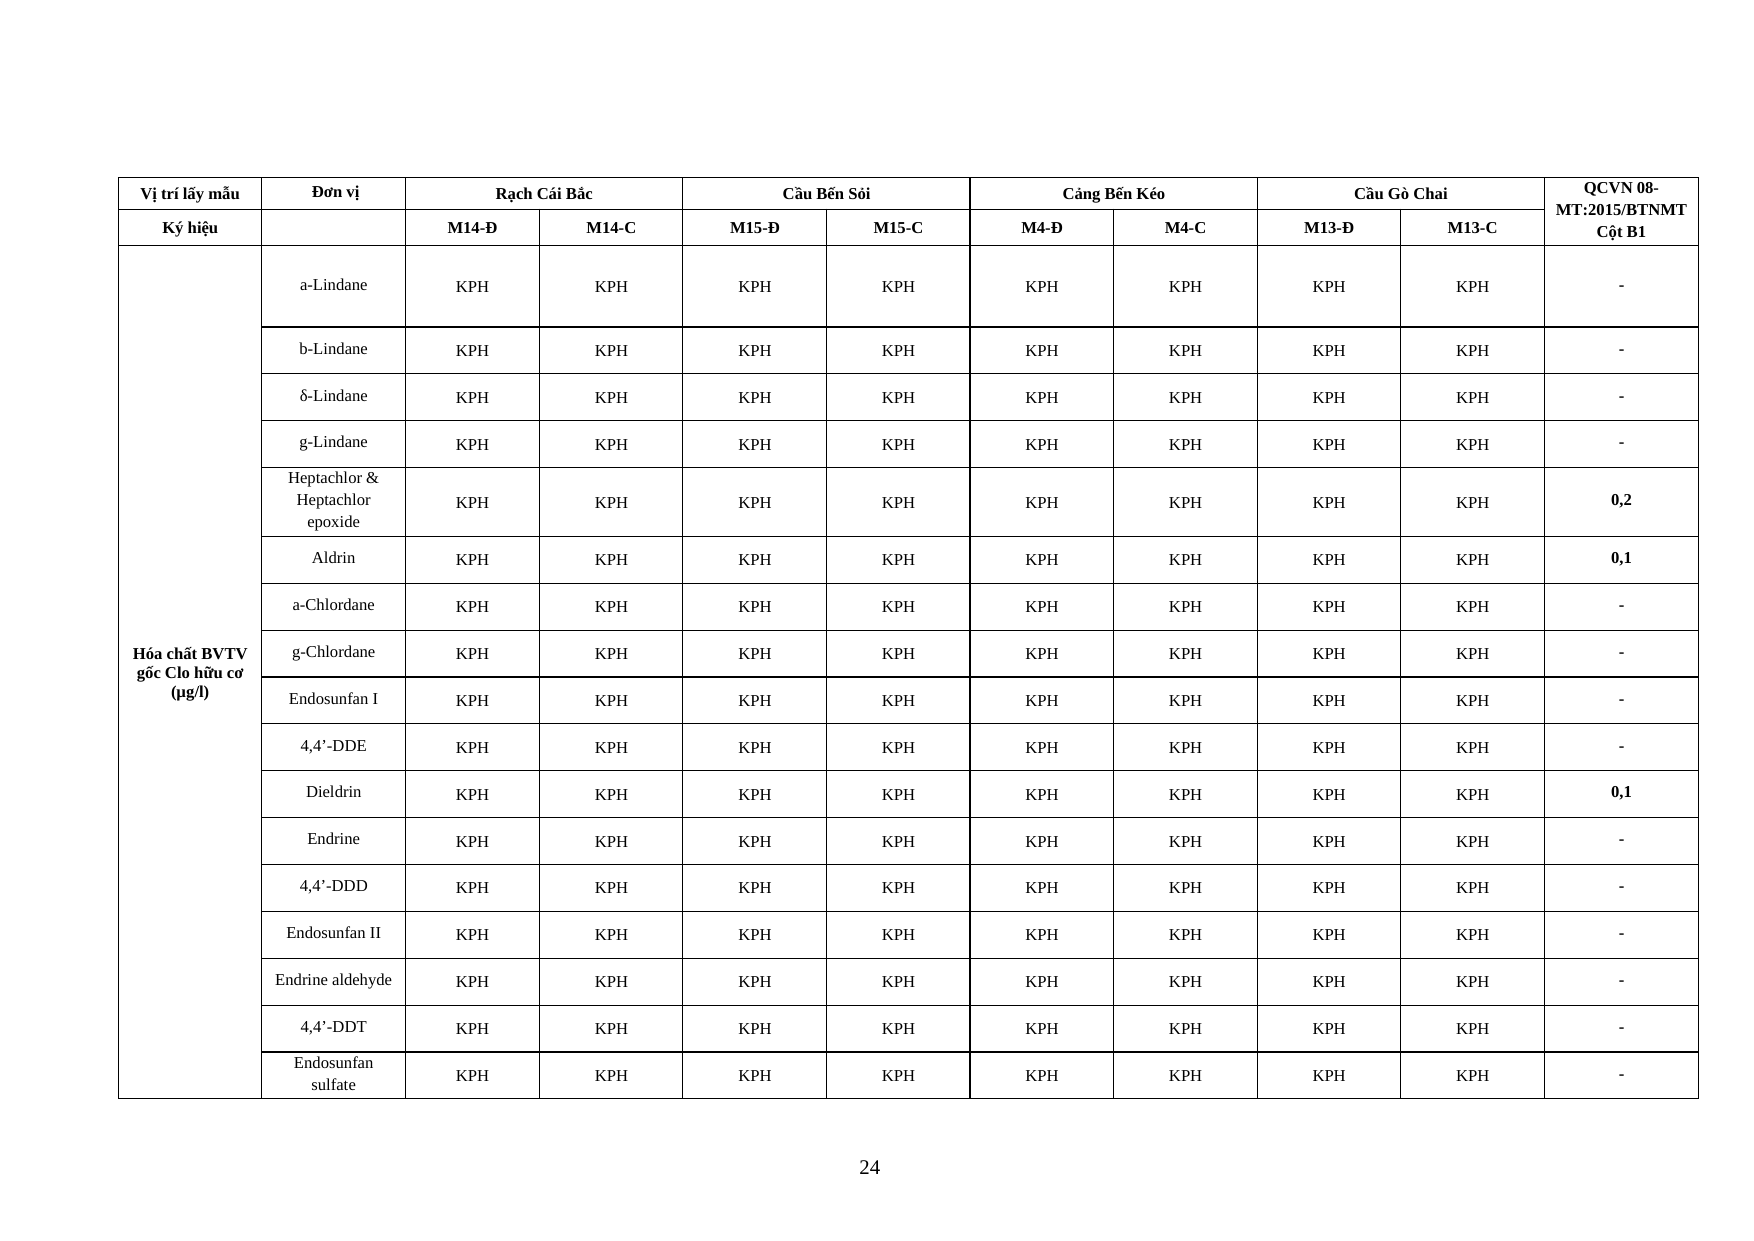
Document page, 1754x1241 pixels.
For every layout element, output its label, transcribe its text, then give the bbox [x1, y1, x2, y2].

table_cell KPH [683, 328, 826, 373]
table_cell δ-Lindane [262, 374, 405, 420]
table_cell KPH [971, 246, 1113, 326]
table_cell KPH [683, 631, 826, 676]
table_cell Endosunfan sulfate [262, 1053, 405, 1098]
table_cell KPH [971, 818, 1113, 864]
table_cell KPH [683, 818, 826, 864]
table_cell - [1545, 1006, 1698, 1051]
table_cell KPH [406, 537, 539, 583]
table_cell KPH [406, 1006, 539, 1051]
table_cell KPH [540, 468, 682, 536]
table_cell KPH [540, 421, 682, 467]
table_cell g-Chlordane [262, 631, 405, 676]
table_cell KPH [1114, 374, 1257, 420]
table_cell KPH [540, 912, 682, 958]
table_cell KPH [683, 421, 826, 467]
table_cell - [1545, 584, 1698, 629]
table_cell KPH [971, 631, 1113, 676]
table_cell M15-C [827, 210, 969, 245]
table_cell KPH [1258, 468, 1400, 536]
table_cell KPH [406, 631, 539, 676]
table_cell KPH [971, 959, 1113, 1004]
table_cell KPH [1258, 328, 1400, 373]
table_cell KPH [540, 584, 682, 629]
table_cell 4,4’-DDD [262, 865, 405, 911]
table_cell KPH [1258, 912, 1400, 958]
table_cell KPH [683, 537, 826, 583]
table_header Cầu Bến Sỏi [683, 178, 969, 208]
table_cell KPH [406, 328, 539, 373]
table_cell KPH [540, 631, 682, 676]
table_cell KPH [1114, 865, 1257, 911]
table_cell 0,1 [1545, 771, 1698, 817]
table_cell KPH [683, 912, 826, 958]
table_cell 4,4’-DDE [262, 724, 405, 770]
table_cell KPH [683, 374, 826, 420]
table_cell KPH [540, 959, 682, 1004]
table_cell KPH [827, 468, 969, 536]
table_cell [262, 210, 405, 245]
table_cell KPH [1258, 724, 1400, 770]
table_cell KPH [1258, 818, 1400, 864]
table_cell KPH [1114, 724, 1257, 770]
table_cell KPH [1401, 818, 1544, 864]
table_cell KPH [1114, 678, 1257, 723]
table_cell KPH [971, 468, 1113, 536]
table_cell KPH [683, 678, 826, 723]
table_cell KPH [971, 1053, 1113, 1098]
table_cell KPH [1401, 865, 1544, 911]
table_cell KPH [540, 1053, 682, 1098]
table_cell KPH [1114, 1053, 1257, 1098]
table_cell KPH [406, 374, 539, 420]
table_cell KPH [406, 678, 539, 723]
table_cell KPH [683, 1053, 826, 1098]
table_header Vị trí lấy mẫu [119, 178, 261, 208]
table_cell KPH [1258, 1006, 1400, 1051]
table_cell KPH [1258, 631, 1400, 676]
table_cell KPH [1258, 584, 1400, 629]
table_cell Endrine [262, 818, 405, 864]
table_cell KPH [971, 537, 1113, 583]
table_cell - [1545, 959, 1698, 1004]
table_cell KPH [683, 865, 826, 911]
table_cell M14-Đ [406, 210, 539, 245]
table_cell KPH [971, 1006, 1113, 1051]
table_cell KPH [406, 421, 539, 467]
table_cell KPH [683, 246, 826, 326]
table_cell a-Lindane [262, 246, 405, 326]
table_cell g-Lindane [262, 421, 405, 467]
table_cell KPH [406, 818, 539, 864]
table_cell KPH [971, 771, 1113, 817]
table_header Cầu Gò Chai [1258, 178, 1544, 208]
table_cell KPH [1401, 1006, 1544, 1051]
table_cell KPH [1114, 912, 1257, 958]
table_cell KPH [540, 328, 682, 373]
table_cell - [1545, 374, 1698, 420]
table_cell Endosunfan II [262, 912, 405, 958]
table_cell KPH [1401, 537, 1544, 583]
table_cell KPH [971, 374, 1113, 420]
table_cell - [1545, 631, 1698, 676]
table_cell KPH [1401, 421, 1544, 467]
table_cell KPH [827, 865, 969, 911]
table_cell KPH [683, 1006, 826, 1051]
table_cell Aldrin [262, 537, 405, 583]
table_cell 0,1 [1545, 537, 1698, 583]
table_cell KPH [1114, 246, 1257, 326]
table_cell M14-C [540, 210, 682, 245]
table_cell KPH [827, 959, 969, 1004]
table_cell 4,4’-DDT [262, 1006, 405, 1051]
table_cell KPH [1258, 421, 1400, 467]
table_cell KPH [683, 584, 826, 629]
table_cell KPH [827, 912, 969, 958]
table_cell KPH [540, 678, 682, 723]
table_cell KPH [1401, 584, 1544, 629]
table_cell KPH [1114, 584, 1257, 629]
table_cell KPH [827, 724, 969, 770]
table_cell KPH [1401, 912, 1544, 958]
table_cell - [1545, 328, 1698, 373]
table_cell KPH [827, 1006, 969, 1051]
table_cell - [1545, 246, 1698, 326]
table_cell - [1545, 421, 1698, 467]
table_cell Ký hiệu [119, 210, 261, 245]
table_cell KPH [1258, 771, 1400, 817]
table_cell KPH [1258, 959, 1400, 1004]
table_cell KPH [1114, 421, 1257, 467]
table_cell KPH [406, 865, 539, 911]
table_cell - [1545, 912, 1698, 958]
table_cell 0,2 [1545, 468, 1698, 536]
table_cell KPH [406, 959, 539, 1004]
table_cell KPH [1114, 631, 1257, 676]
table_cell KPH [827, 246, 969, 326]
table_cell KPH [540, 818, 682, 864]
table_cell KPH [540, 246, 682, 326]
table_cell KPH [971, 912, 1113, 958]
table_cell KPH [827, 421, 969, 467]
table_header Đơn vị [262, 178, 405, 208]
table_cell KPH [1258, 678, 1400, 723]
table_cell KPH [1401, 724, 1544, 770]
table_header Rạch Cái Bắc [406, 178, 682, 208]
table_cell KPH [540, 771, 682, 817]
table_cell KPH [406, 246, 539, 326]
table_cell KPH [827, 631, 969, 676]
table_cell KPH [540, 865, 682, 911]
table_cell b-Lindane [262, 328, 405, 373]
table_cell KPH [971, 328, 1113, 373]
table_cell Endrine aldehyde [262, 959, 405, 1004]
table_cell M13-Đ [1258, 210, 1400, 245]
table_cell KPH [406, 912, 539, 958]
table_cell KPH [406, 771, 539, 817]
table_cell KPH [540, 374, 682, 420]
table_cell KPH [683, 771, 826, 817]
table_cell KPH [827, 678, 969, 723]
table_cell KPH [827, 537, 969, 583]
table_cell KPH [971, 584, 1113, 629]
table_cell KPH [1114, 468, 1257, 536]
table_cell KPH [971, 865, 1113, 911]
table_cell - [1545, 724, 1698, 770]
table_cell KPH [1114, 959, 1257, 1004]
table_cell KPH [827, 584, 969, 629]
table_cell KPH [406, 468, 539, 536]
table_cell KPH [1401, 246, 1544, 326]
table_cell KPH [1401, 468, 1544, 536]
table_cell M13-C [1401, 210, 1544, 245]
table_cell KPH [683, 468, 826, 536]
table_cell KPH [971, 421, 1113, 467]
table_cell M15-Đ [683, 210, 826, 245]
table_cell KPH [683, 959, 826, 1004]
table_cell KPH [540, 1006, 682, 1051]
table_cell KPH [1258, 374, 1400, 420]
table_cell KPH [827, 771, 969, 817]
table_cell KPH [827, 1053, 969, 1098]
table_cell KPH [1114, 328, 1257, 373]
table_cell KPH [1114, 537, 1257, 583]
table_header QCVN 08-MT:2015/BTNMT Cột B1 [1545, 178, 1698, 245]
table_cell KPH [827, 328, 969, 373]
table_cell KPH [1114, 771, 1257, 817]
table_cell M4-C [1114, 210, 1257, 245]
table_cell KPH [1401, 374, 1544, 420]
table_cell - [1545, 1053, 1698, 1098]
table_cell KPH [1258, 246, 1400, 326]
table_cell KPH [406, 584, 539, 629]
table_cell Dieldrin [262, 771, 405, 817]
table_cell - [1545, 818, 1698, 864]
table_cell Endosunfan I [262, 678, 405, 723]
table_cell - [1545, 678, 1698, 723]
table_cell KPH [1258, 1053, 1400, 1098]
table_cell KPH [1258, 537, 1400, 583]
table_cell KPH [540, 537, 682, 583]
table_cell KPH [1401, 631, 1544, 676]
table_cell KPH [1258, 865, 1400, 911]
table_cell KPH [1401, 1053, 1544, 1098]
table_cell M4-Đ [971, 210, 1113, 245]
table_cell KPH [406, 1053, 539, 1098]
table_cell Hóa chất BVTV gốc Clo hữu cơ (µg/l) [119, 246, 261, 1098]
table_cell KPH [971, 678, 1113, 723]
table_cell Heptachlor & Heptachlor epoxide [262, 468, 405, 536]
table_cell KPH [1114, 818, 1257, 864]
table_cell KPH [971, 724, 1113, 770]
table_cell KPH [540, 724, 682, 770]
table_cell KPH [827, 818, 969, 864]
table_cell KPH [1401, 959, 1544, 1004]
table_cell KPH [406, 724, 539, 770]
table_header Cảng Bến Kéo [971, 178, 1257, 208]
table_cell KPH [683, 724, 826, 770]
table_cell KPH [1401, 678, 1544, 723]
table_cell KPH [1114, 1006, 1257, 1051]
table_cell KPH [1401, 328, 1544, 373]
table_cell KPH [1401, 771, 1544, 817]
table_cell KPH [827, 374, 969, 420]
table_cell - [1545, 865, 1698, 911]
table_cell a-Chlordane [262, 584, 405, 629]
